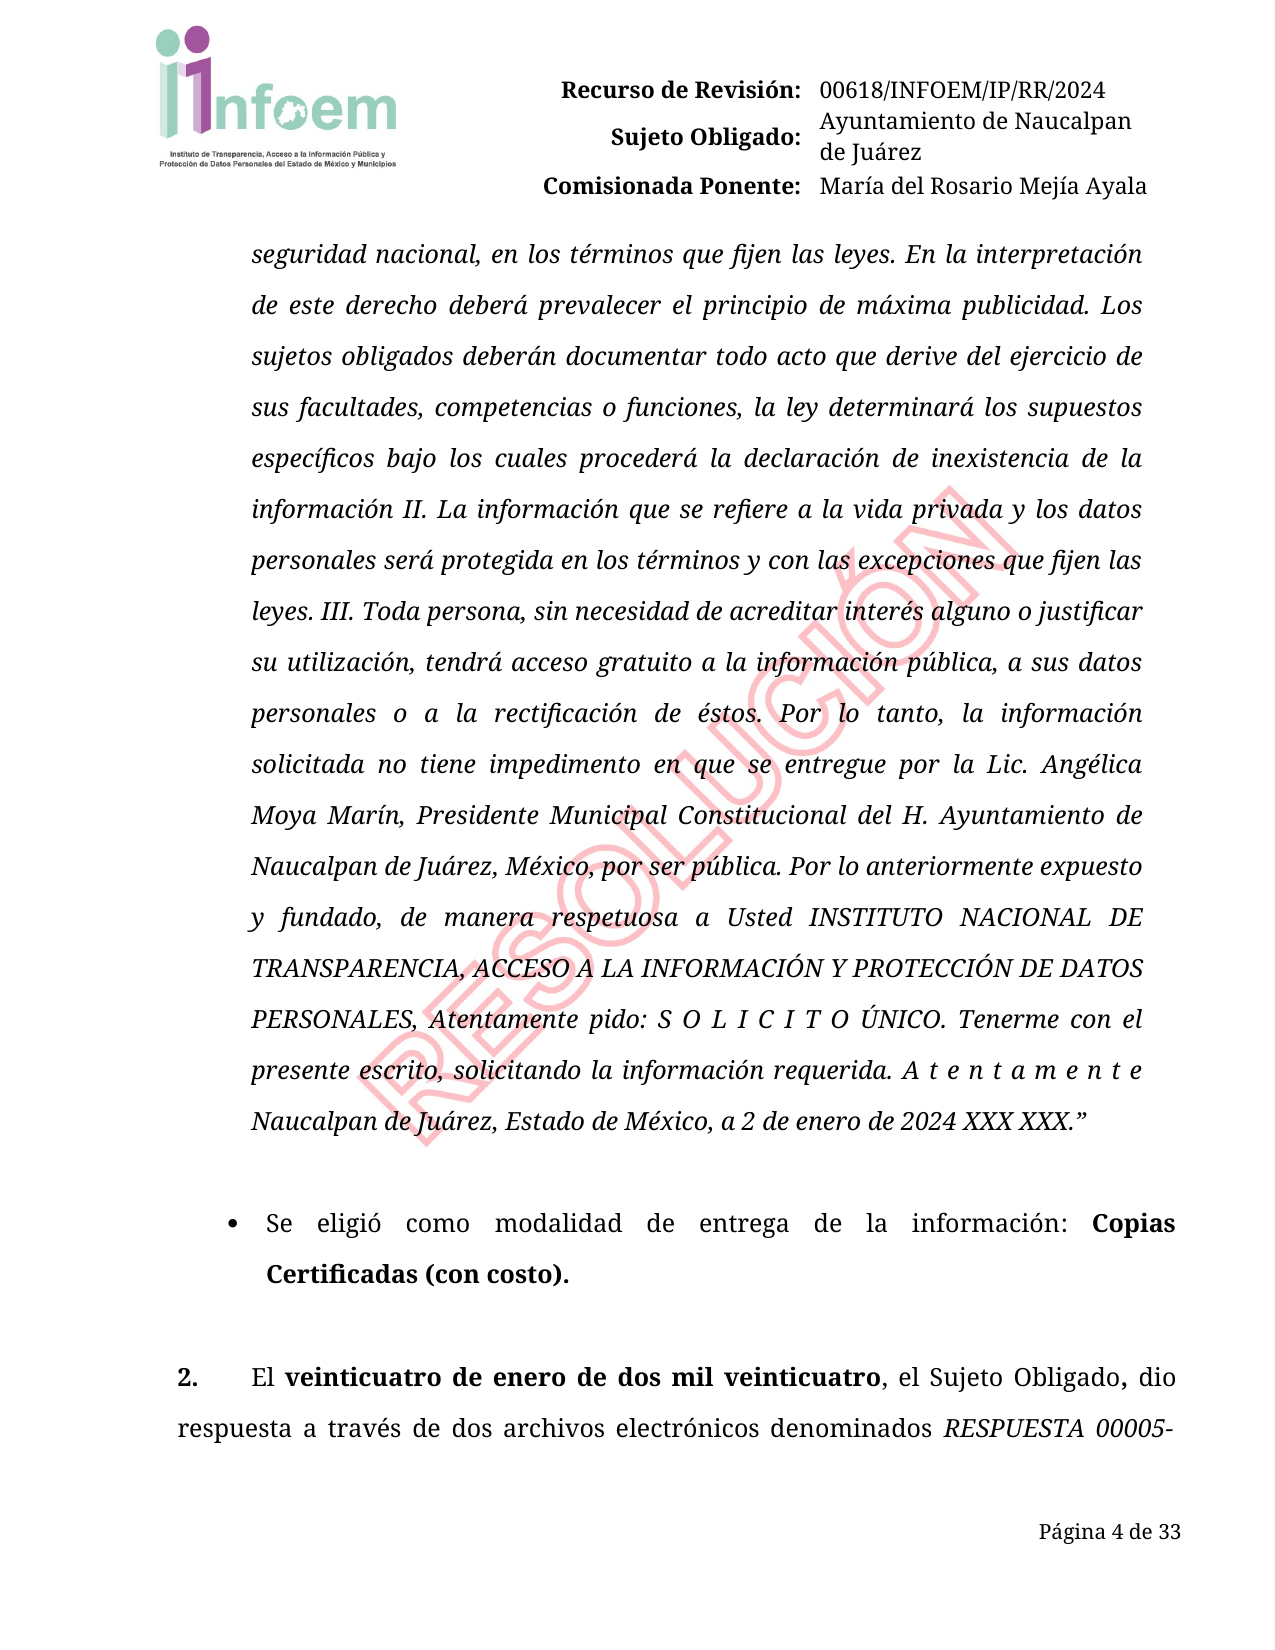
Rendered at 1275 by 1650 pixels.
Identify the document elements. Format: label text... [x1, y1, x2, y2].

list Se eligió como modalidad de entrega de la información: Copias Certificadas (con costo). [228, 1206, 1176, 1291]
picture [36, 0, 1275, 1620]
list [177, 1359, 1176, 1444]
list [251, 236, 1147, 1138]
